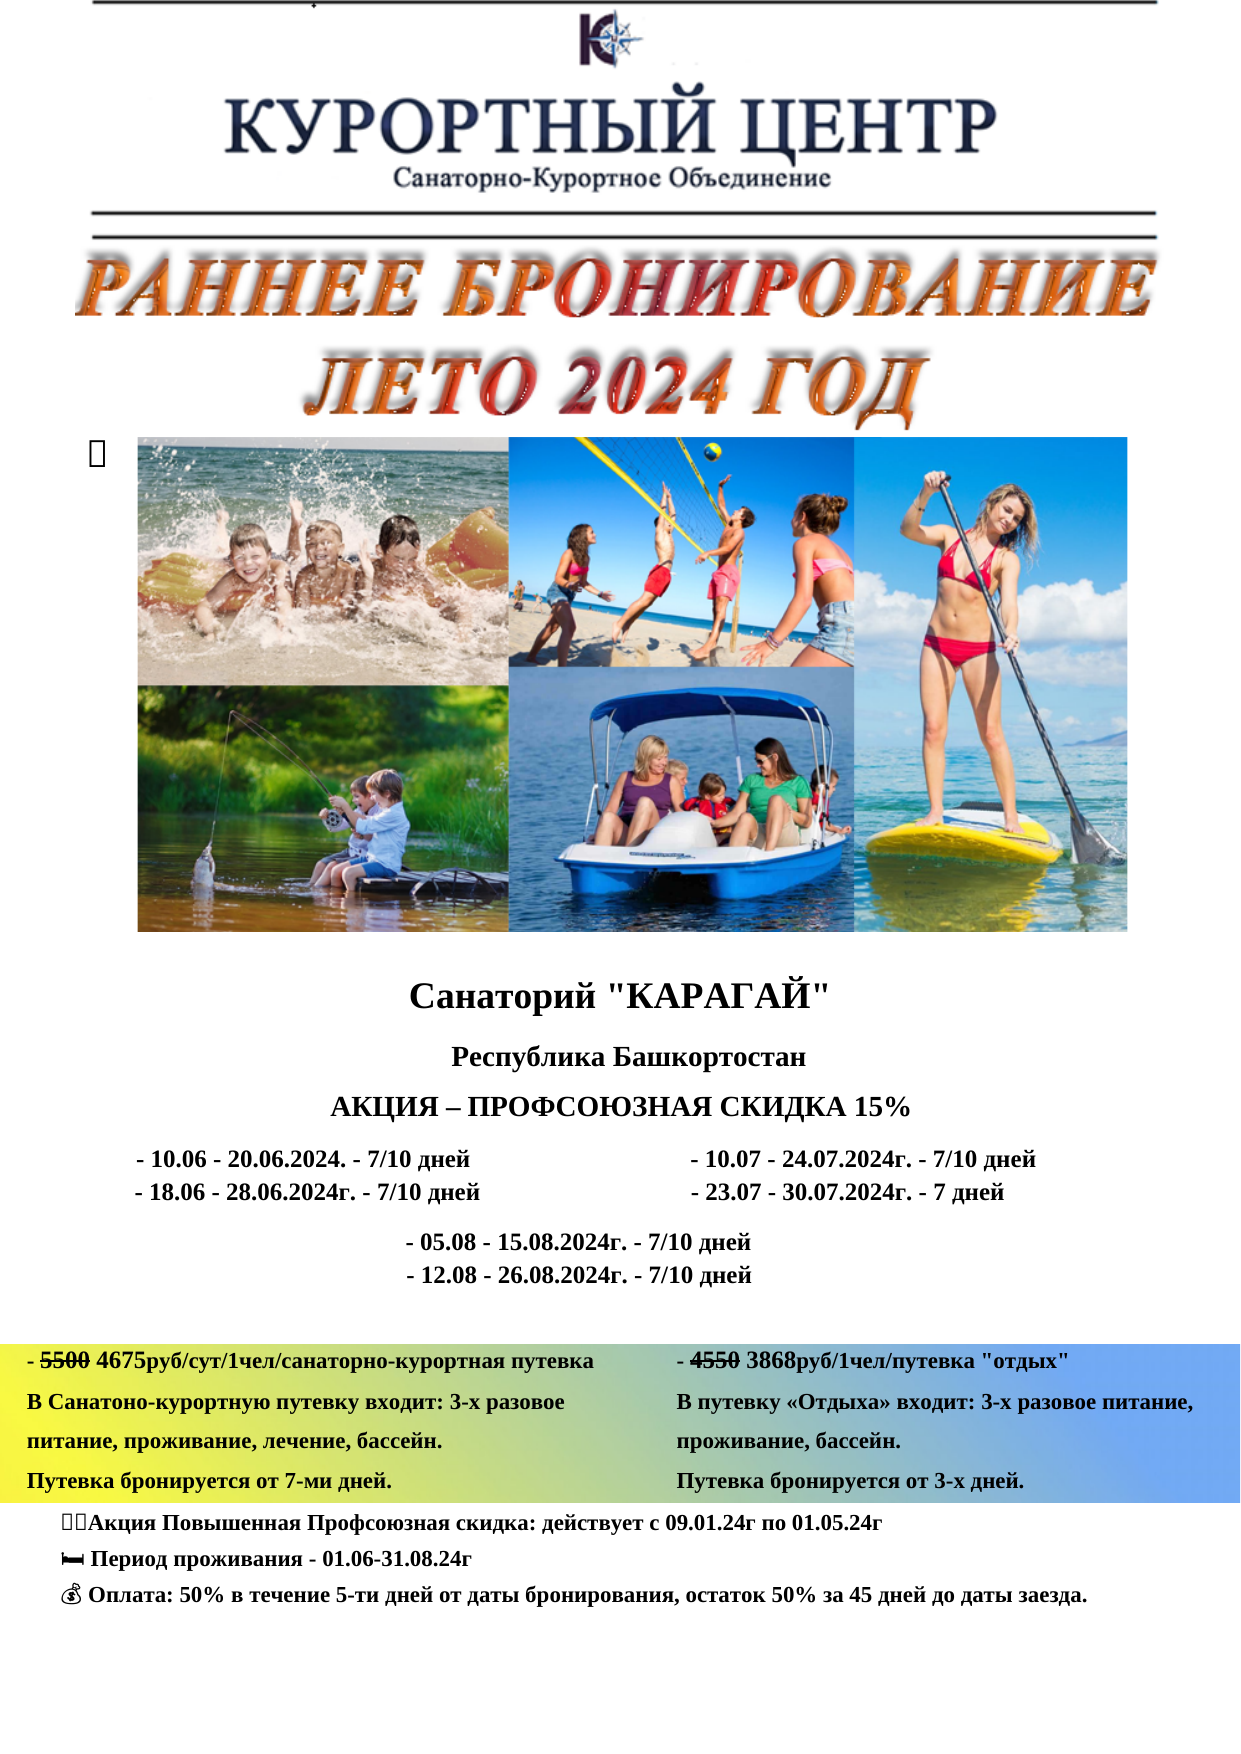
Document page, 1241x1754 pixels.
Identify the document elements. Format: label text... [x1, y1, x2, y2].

text Республика Башкортостан [75, 1039, 1182, 1072]
text 💰 Оплата: 50% в течение 5-ти дней от даты бронирования, остаток 50% за 45 дней до даты заезда. [60, 1578, 1165, 1609]
text АКЦИЯ – ПРОФСОЮЗНАЯ СКИДКА 15% [45, 1089, 1197, 1122]
picture [75, 0, 1166, 439]
table_header - 4550 3868руб/1чел/путевка "отдых" В путевку «Отдыха» входит: 3-х разовое питание, проживание, бассейн. Путевка бронируется от 3-х дней. [665, 1345, 1226, 1506]
picture [0, 1344, 1241, 1503]
table_cell - 05.08 - 15.08.2024г. - 7/10 дней - 12.08 - 26.08.2024г. - 7/10 дней [45, 1227, 1134, 1302]
picture [136, 437, 1126, 932]
table_header - 10.06 - 20.06.2024. - 7/10 дней - 18.06 - 28.06.2024г. - 7/10 дней [45, 1145, 590, 1227]
table_header - 5500 4675руб/сут/1чел/санаторно-курортная путевка В Санатоно-курортную путевку входит: 3-х разовое питание, проживание, лечение, бассейн. Путевка бронируется от 7-ми дней. [15, 1345, 665, 1506]
text 🛏 Период проживания - 01.06-31.08.24г [60, 1542, 1165, 1573]
table_header - 10.07 - 24.07.2024г. - 7/10 дней - 23.07 - 30.07.2024г. - 7 дней [590, 1145, 1134, 1227]
text 🙌🏼Акция Повышенная Профсоюзная скидка: действует с 09.01.24г по 01.05.24г [60, 1506, 1165, 1538]
